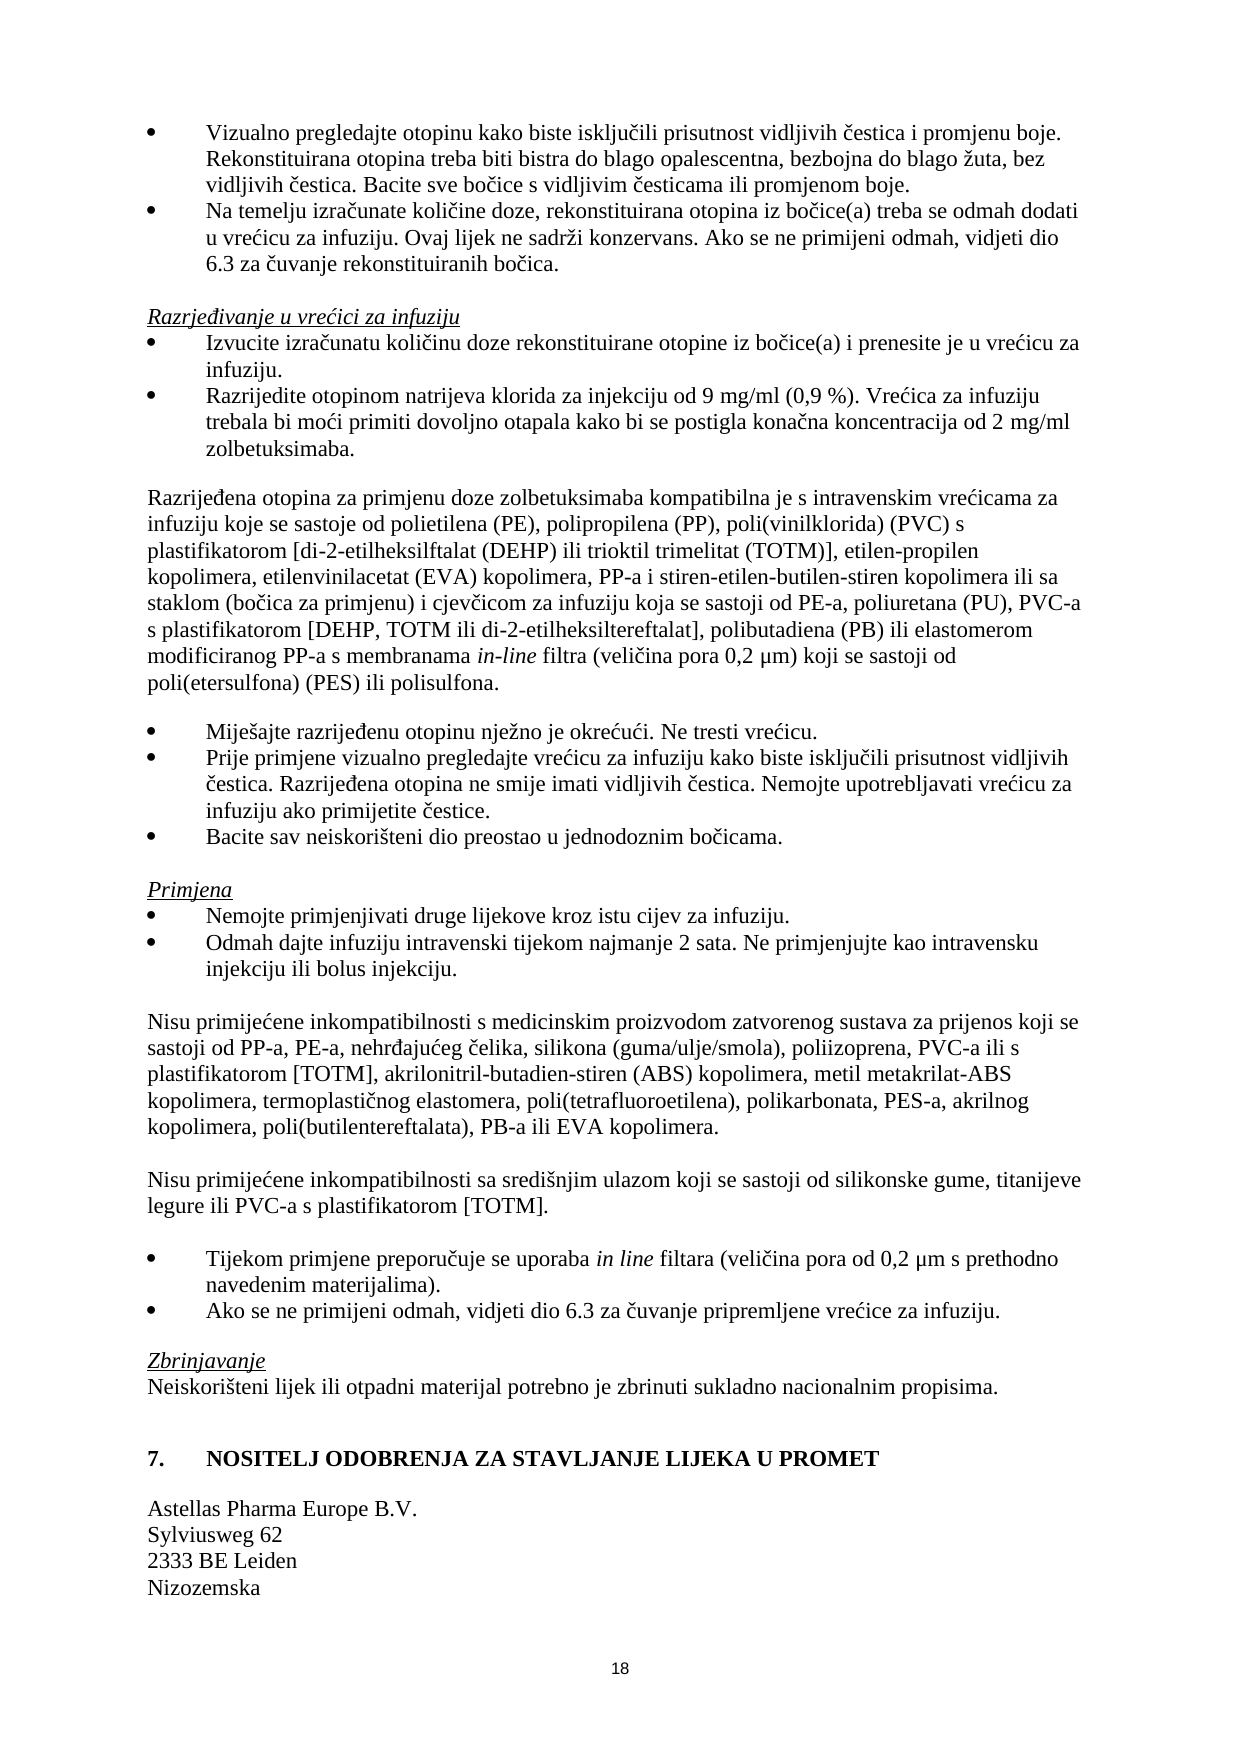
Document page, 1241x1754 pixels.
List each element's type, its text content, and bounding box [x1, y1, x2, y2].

text Sylviusweg 62 [147, 1521, 1093, 1547]
list Ako se ne primijeni odmah, vidjeti dio 6.3 za čuvanje pripremljene vrećice za infuziju. [147, 1298, 1093, 1324]
text 7. NOSITELJ ODOBRENJA ZA STAVLJANJE LIJEKA U PROMET [147, 1445, 1093, 1472]
list Bacite sav neiskorišteni dio preostao u jednodoznim bočicama. [147, 823, 1093, 849]
list Miješajte razrijeđenu otopinu nježno je okrećući. Ne tresti vrećicu. [147, 718, 1093, 744]
text 2333 BE Leiden [147, 1547, 1093, 1574]
list Nemojte primjenjivati druge lijekove kroz istu cijev za infuziju. [147, 902, 1093, 929]
text Razrjeđivanje u vrećici za infuziju [147, 303, 1093, 329]
list Odmah dajte infuziju intravenski tijekom najmanje 2 sata. Ne primjenjujte kao intravensku injekciju ili bolus injekciju. [147, 929, 1093, 981]
list Vizualno pregledajte otopinu kako biste isključili prisutnost vidljivih čestica i promjenu boje. Rekonstituirana otopina treba biti bistra do blago opalescentna, bezbojna do blago žuta, bez vidljivih čestica. Bacite sve bočice s vidljivim česticama ili promjenom boje. [147, 118, 1093, 198]
text Astellas Pharma Europe B.V. [147, 1495, 1093, 1521]
list Tijekom primjene preporučuje se uporaba in line filtara (veličina pora od 0,2 μm s prethodno navedenim materijalima). [147, 1245, 1093, 1298]
text Razrijeđena otopina za primjenu doze zolbetuksimaba kompatibilna je s intravenskim vrećicama za infuziju koje se sastoje od polietilena (PE), polipropilena (PP), poli(vinilklorida) (PVC) s plastifikatorom [di-2-etilheksilftalat (DEHP) ili trioktil trimelitat (TOTM)], etilen-propilen kopolimera, etilenvinilacetat (EVA) kopolimera, PP-a i stiren-etilen-butilen-stiren kopolimera ili sa staklom (bočica za primjenu) i cjevčicom za infuziju koja se sastoji od PE-a, poliuretana (PU), PVC-a s plastifikatorom [DEHP, TOTM ili di-2-etilheksiltereftalat], polibutadiena (PB) ili elastomerom modificiranog PP-a s membranama in-line filtra (veličina pora 0,2 μm) koji se sastoji od poli(etersulfona) (PES) ili polisulfona. [147, 484, 1093, 695]
list Na temelju izračunate količine doze, rekonstituirana otopina iz bočice(a) treba se odmah dodati u vrećicu za infuziju. Ovaj lijek ne sadrži konzervans. Ako se ne primijeni odmah, vidjeti dio 6.3 za čuvanje rekonstituiranih bočica. [147, 198, 1093, 277]
list Izvucite izračunatu količinu doze rekonstituirane otopine iz bočice(a) i prenesite je u vrećicu za infuziju. [147, 329, 1093, 382]
text Nizozemska [147, 1574, 1093, 1600]
text Neiskorišteni lijek ili otpadni materijal potrebno je zbrinuti sukladno nacionalnim propisima. [147, 1373, 1093, 1399]
list Razrijedite otopinom natrijeva klorida za injekciju od 9 mg/ml (0,9 %). Vrećica za infuziju trebala bi moći primiti dovoljno otapala kako bi se postigla konačna koncentracija od 2 mg/ml zolbetuksimaba. [147, 382, 1093, 461]
text Nisu primijećene inkompatibilnosti s medicinskim proizvodom zatvorenog sustava za prijenos koji se sastoji od PP-a, PE-a, nehrđajućeg čelika, silikona (guma/ulje/smola), poliizoprena, PVC-a ili s plastifikatorom [TOTM], akrilonitril-butadien-stiren (ABS) kopolimera, metil metakrilat-ABS kopolimera, termoplastičnog elastomera, poli(tetrafluoroetilena), polikarbonata, PES-a, akrilnog kopolimera, poli(butilentereftalata), PB-a ili EVA kopolimera. [147, 1008, 1093, 1139]
text Nisu primijećene inkompatibilnosti sa središnjim ulazom koji se sastoji od silikonske gume, titanijeve legure ili PVC-a s plastifikatorom [TOTM]. [147, 1166, 1093, 1218]
list Prije primjene vizualno pregledajte vrećicu za infuziju kako biste isključili prisutnost vidljivih čestica. Razrijeđena otopina ne smije imati vidljivih čestica. Nemojte upotrebljavati vrećicu za infuziju ako primijetite čestice. [147, 744, 1093, 823]
text Zbrinjavanje [147, 1347, 1093, 1373]
text Primjena [147, 876, 1093, 902]
